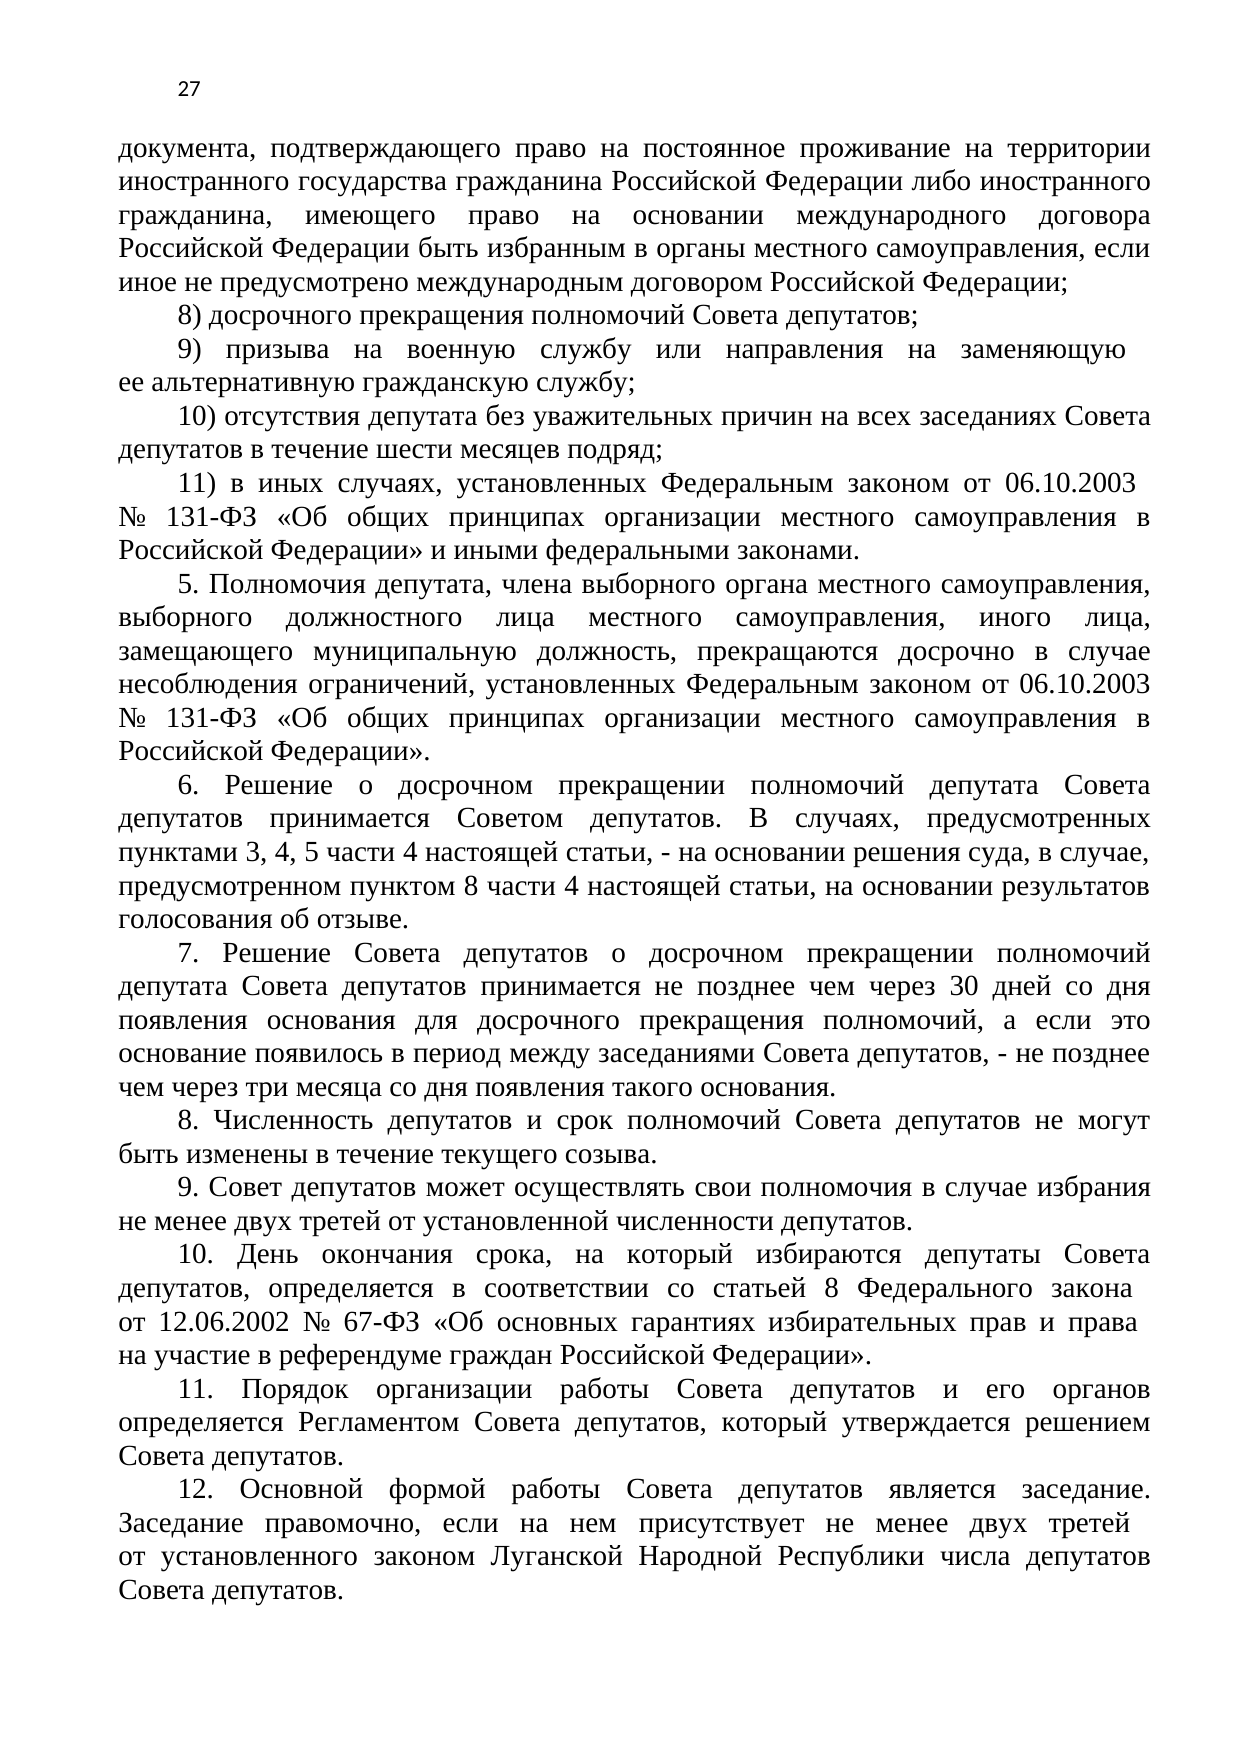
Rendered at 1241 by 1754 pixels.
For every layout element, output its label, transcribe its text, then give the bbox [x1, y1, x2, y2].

text 11) в иных случаях, установленных Федеральным законом от 06.10.2003 № 131-ФЗ «Об общих принципах организации местного самоуправления в Российской Федерации» и иными федеральными законами. [118, 465, 1152, 566]
text 11. Порядок организации работы Совета депутатов и его органов определяется Регламентом Совета депутатов, который утверждается решением Совета депутатов. [118, 1371, 1152, 1471]
text 9. Совет депутатов может осуществлять свои полномочия в случае избрания не менее двух третей от установленной численности депутатов. [118, 1169, 1152, 1237]
text 8) досрочного прекращения полномочий Совета депутатов; [118, 297, 1152, 331]
text 10) отсутствия депутата без уважительных причин на всех заседаниях Совета депутатов в течение шести месяцев подряд; [118, 398, 1152, 465]
text 7. Решение Совета депутатов о досрочном прекращении полномочий депутата Совета депутатов принимается не позднее чем через 30 дней со дня появления основания для досрочного прекращения полномочий, а если это основание появилось в период между заседаниями Совета депутатов, - не позднее чем через три месяца со дня появления такого основания. [118, 935, 1152, 1102]
text 5. Полномочия депутата, члена выборного органа местного самоуправления, выборного должностного лица местного самоуправления, иного лица, замещающего муниципальную должность, прекращаются досрочно в случае несоблюдения ограничений, установленных Федеральным законом от 06.10.2003 № 131-ФЗ «Об общих принципах организации местного самоуправления в Российской Федерации». [118, 566, 1152, 767]
text 9) призыва на военную службу или направления на заменяющую ее альтернативную гражданскую службу; [118, 331, 1152, 398]
text 12. Основной формой работы Совета депутатов является заседание. Заседание правомочно, если на нем присутствует не менее двух третей от установленного законом Луганской Народной Республики числа депутатов Совета депутатов. [118, 1471, 1152, 1606]
text 8. Численность депутатов и срок полномочий Совета депутатов не могут быть изменены в течение текущего созыва. [118, 1102, 1152, 1169]
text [118, 130, 1152, 297]
text 10. День окончания срока, на который избираются депутаты Совета депутатов, определяется в соответствии со статьей 8 Федерального закона от 12.06.2002 № 67-ФЗ «Об основных гарантиях избирательных прав и права на участие в референдуме граждан Российской Федерации». [118, 1237, 1152, 1371]
text 6. Решение о досрочном прекращении полномочий депутата Совета депутатов принимается Советом депутатов. В случаях, предусмотренных пунктами 3, 4, 5 части 4 настоящей статьи, - на основании решения суда, в случае, предусмотренном пунктом 8 части 4 настоящей статьи, на основании результатов голосования об отзыве. [118, 767, 1152, 935]
